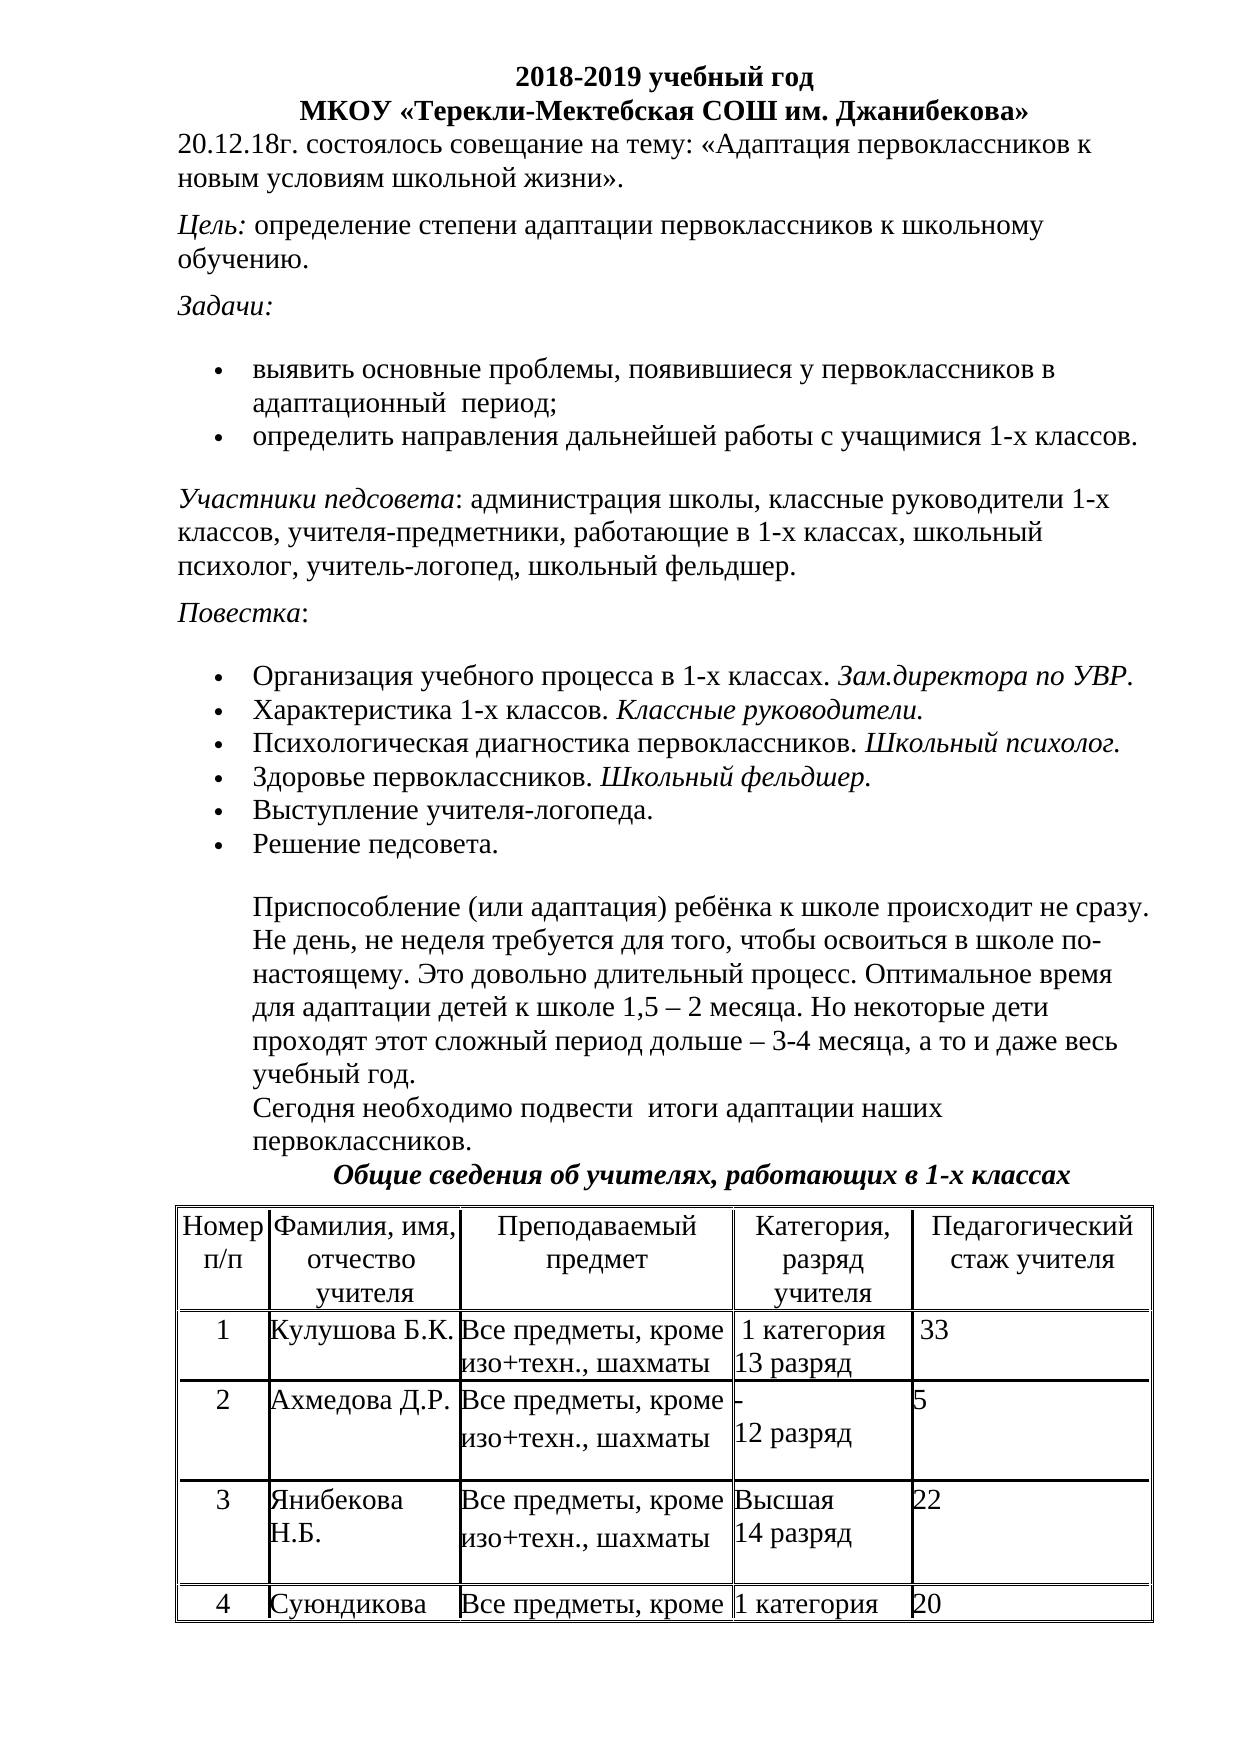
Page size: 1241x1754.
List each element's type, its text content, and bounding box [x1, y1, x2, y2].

table_header Номер п/п [178, 1208, 269, 1308]
table_cell 2 [178, 1379, 268, 1479]
list Здоровье первоклассников. Школьный фельдшер. [215, 759, 1152, 792]
table_cell 22 [914, 1479, 1151, 1583]
table_header Преподаваемый предмет [460, 1208, 733, 1308]
list Приспособление (или адаптация) ребёнка к школе происходит не сразу. Не день, не неделя требуется для того, чтобы освоиться в школе по- настоящему. Это довольно длительный процесс. Оптимальное время для адаптации детей к школе 1,5 – 2 месяца. Но некоторые дети проходят этот сложный период дольше – 3-4 месяца, а то и даже весь учебный год. [252, 889, 1152, 1090]
table_cell Суюндикова А.Э. [269, 1586, 460, 1619]
list выявить основные проблемы, появившиеся у первоклассников в адаптационный период; [215, 351, 1152, 418]
text 20.12.18г. состоялось совещание на тему: «Адаптация первоклассников к новым условиям школьной жизни». [177, 126, 1152, 193]
list Выступление учителя-логопеда. [215, 792, 1152, 826]
table_cell - 12 разряд [735, 1382, 911, 1479]
list Сегодня необходимо подвести итоги адаптации наших первоклассников. [252, 1090, 1152, 1157]
table_cell 5 [914, 1379, 1151, 1479]
table_cell Ахмедова Д.Р. [271, 1382, 459, 1479]
text Участники педсовета: администрация школы, классные руководители 1-х классов, учителя-предметники, работающие в 1-х классах, школьный психолог, учитель-логопед, школьный фельдшер. [177, 481, 1152, 582]
list Решение педсовета. [215, 826, 1152, 859]
list Общие сведения об учителях, работающих в 1-х классах [252, 1157, 1152, 1191]
table_cell 20 [912, 1583, 1152, 1619]
text Повестка: [177, 596, 1152, 629]
text 2018-2019 учебный год [177, 59, 1152, 93]
table_cell Высшая 14 разряд [735, 1482, 911, 1583]
list Психологическая диагностика первоклассников. Школьный психолог. [215, 725, 1152, 759]
table_cell 1 категория 13 разряд [735, 1312, 911, 1379]
text Задачи: [177, 288, 1152, 322]
list определить направления дальнейшей работы с учащимися 1-х классов. [215, 418, 1152, 452]
table_cell 1 [178, 1309, 268, 1379]
table_cell 4 [176, 1583, 269, 1619]
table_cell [734, 1586, 912, 1619]
table_cell 3 [178, 1479, 268, 1583]
table_cell Все предметы, кроме изо+техн., шахматы [462, 1382, 732, 1479]
table_header Педагогический стаж учителя [912, 1208, 1151, 1308]
table_cell Все предметы, кроме изо+техн., шахматы [462, 1312, 732, 1379]
text МКОУ «Терекли-Мектебская СОШ им. Джанибекова» [177, 93, 1152, 126]
table_cell 33 [914, 1309, 1151, 1379]
table_header Фамилия, имя, отчество учителя [269, 1208, 460, 1308]
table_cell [460, 1586, 733, 1619]
list Характеристика 1-х классов. Классные руководители. [215, 692, 1152, 725]
text Цель: определение степени адаптации первоклассников к школьному обучению. [177, 207, 1152, 274]
table_cell Кулушова Б.К. [271, 1312, 459, 1379]
list Организация учебного процесса в 1-х классах. Зам.директора по УВР. [215, 658, 1152, 692]
table_header Категория, разряд учителя [734, 1208, 912, 1308]
table_cell Все предметы, кроме изо+техн., шахматы [462, 1482, 732, 1583]
table_cell Янибекова Н.Б. [271, 1482, 459, 1583]
